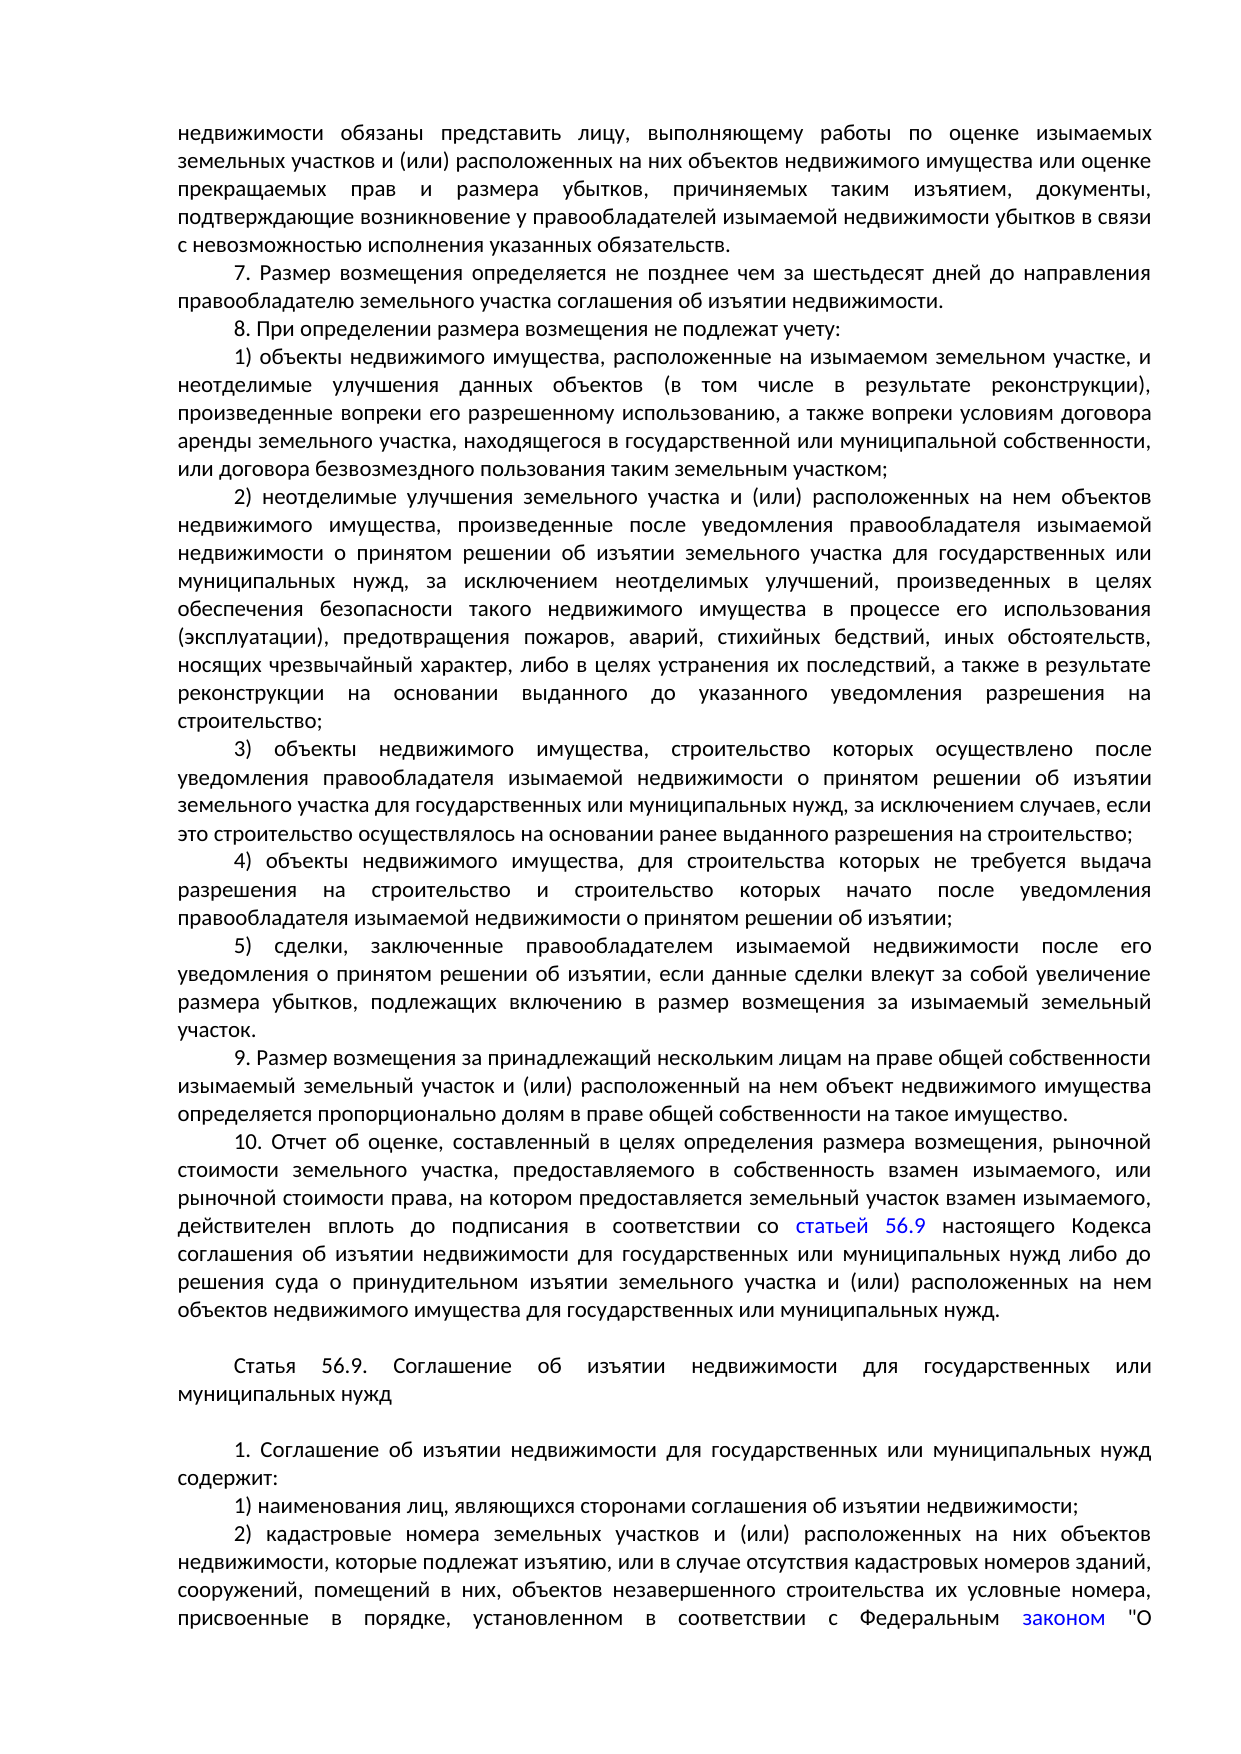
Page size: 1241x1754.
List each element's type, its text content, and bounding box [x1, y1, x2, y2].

text 8. При определении размера возмещения не подлежат учету: [177, 314, 1152, 342]
text 2) неотделимые улучшения земельного участка и (или) расположенных на нем объектов недвижимого имущества, произведенные после уведомления правообладателя изымаемой недвижимости о принятом решении об изъятии земельного участка для государственных или муниципальных нужд, за исключением неотделимых улучшений, произведенных в целях обеспечения безопасности такого недвижимого имущества в процессе его использования (эксплуатации), предотвращения пожаров, аварий, стихийных бедствий, иных обстоятельств, носящих чрезвычайный характер, либо в целях устранения их последствий, а также в результате реконструкции на основании выданного до указанного уведомления разрешения на строительство; [177, 482, 1152, 734]
text 7. Размер возмещения определяется не позднее чем за шестьдесят дней до направления правообладателю земельного участка соглашения об изъятии недвижимости. [177, 258, 1152, 314]
text 1) объекты недвижимого имущества, расположенные на изымаемом земельном участке, и неотделимые улучшения данных объектов (в том числе в результате реконструкции), произведенные вопреки его разрешенному использованию, а также вопреки условиям договора аренды земельного участка, находящегося в государственной или муниципальной собственности, или договора безвозмездного пользования таким земельным участком; [177, 342, 1152, 482]
text 1) наименования лиц, являющихся сторонами соглашения об изъятии недвижимости; [177, 1491, 1152, 1519]
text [177, 1519, 1152, 1631]
text 9. Размер возмещения за принадлежащий нескольким лицам на праве общей собственности изымаемый земельный участок и (или) расположенный на нем объект недвижимого имущества определяется пропорционально долям в праве общей собственности на такое имущество. [177, 1043, 1152, 1127]
text 4) объекты недвижимого имущества, для строительства которых не требуется выдача разрешения на строительство и строительство которых начато после уведомления правообладателя изымаемой недвижимости о принятом решении об изъятии; [177, 847, 1152, 931]
text 1. Соглашение об изъятии недвижимости для государственных или муниципальных нужд содержит: [177, 1435, 1152, 1491]
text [177, 118, 1152, 258]
text 5) сделки, заключенные правообладателем изымаемой недвижимости после его уведомления о принятом решении об изъятии, если данные сделки влекут за собой увеличение размера убытков, подлежащих включению в размер возмещения за изымаемый земельный участок. [177, 931, 1152, 1043]
text 10. Отчет об оценке, составленный в целях определения размера возмещения, рыночной стоимости земельного участка, предоставляемого в собственность взамен изымаемого, или рыночной стоимости права, на котором предоставляется земельный участок взамен изымаемого, действителен вплоть до подписания в соответствии со статьей 56.9 настоящего Кодекса соглашения об изъятии недвижимости для государственных или муниципальных нужд либо до решения суда о принудительном изъятии земельного участка и (или) расположенных на нем объектов недвижимого имущества для государственных или муниципальных нужд. [177, 1127, 1152, 1323]
text Статья 56.9. Соглашение об изъятии недвижимости для государственных или муниципальных нужд [177, 1351, 1152, 1407]
text 3) объекты недвижимого имущества, строительство которых осуществлено после уведомления правообладателя изымаемой недвижимости о принятом решении об изъятии земельного участка для государственных или муниципальных нужд, за исключением случаев, если это строительство осуществлялось на основании ранее выданного разрешения на строительство; [177, 734, 1152, 847]
